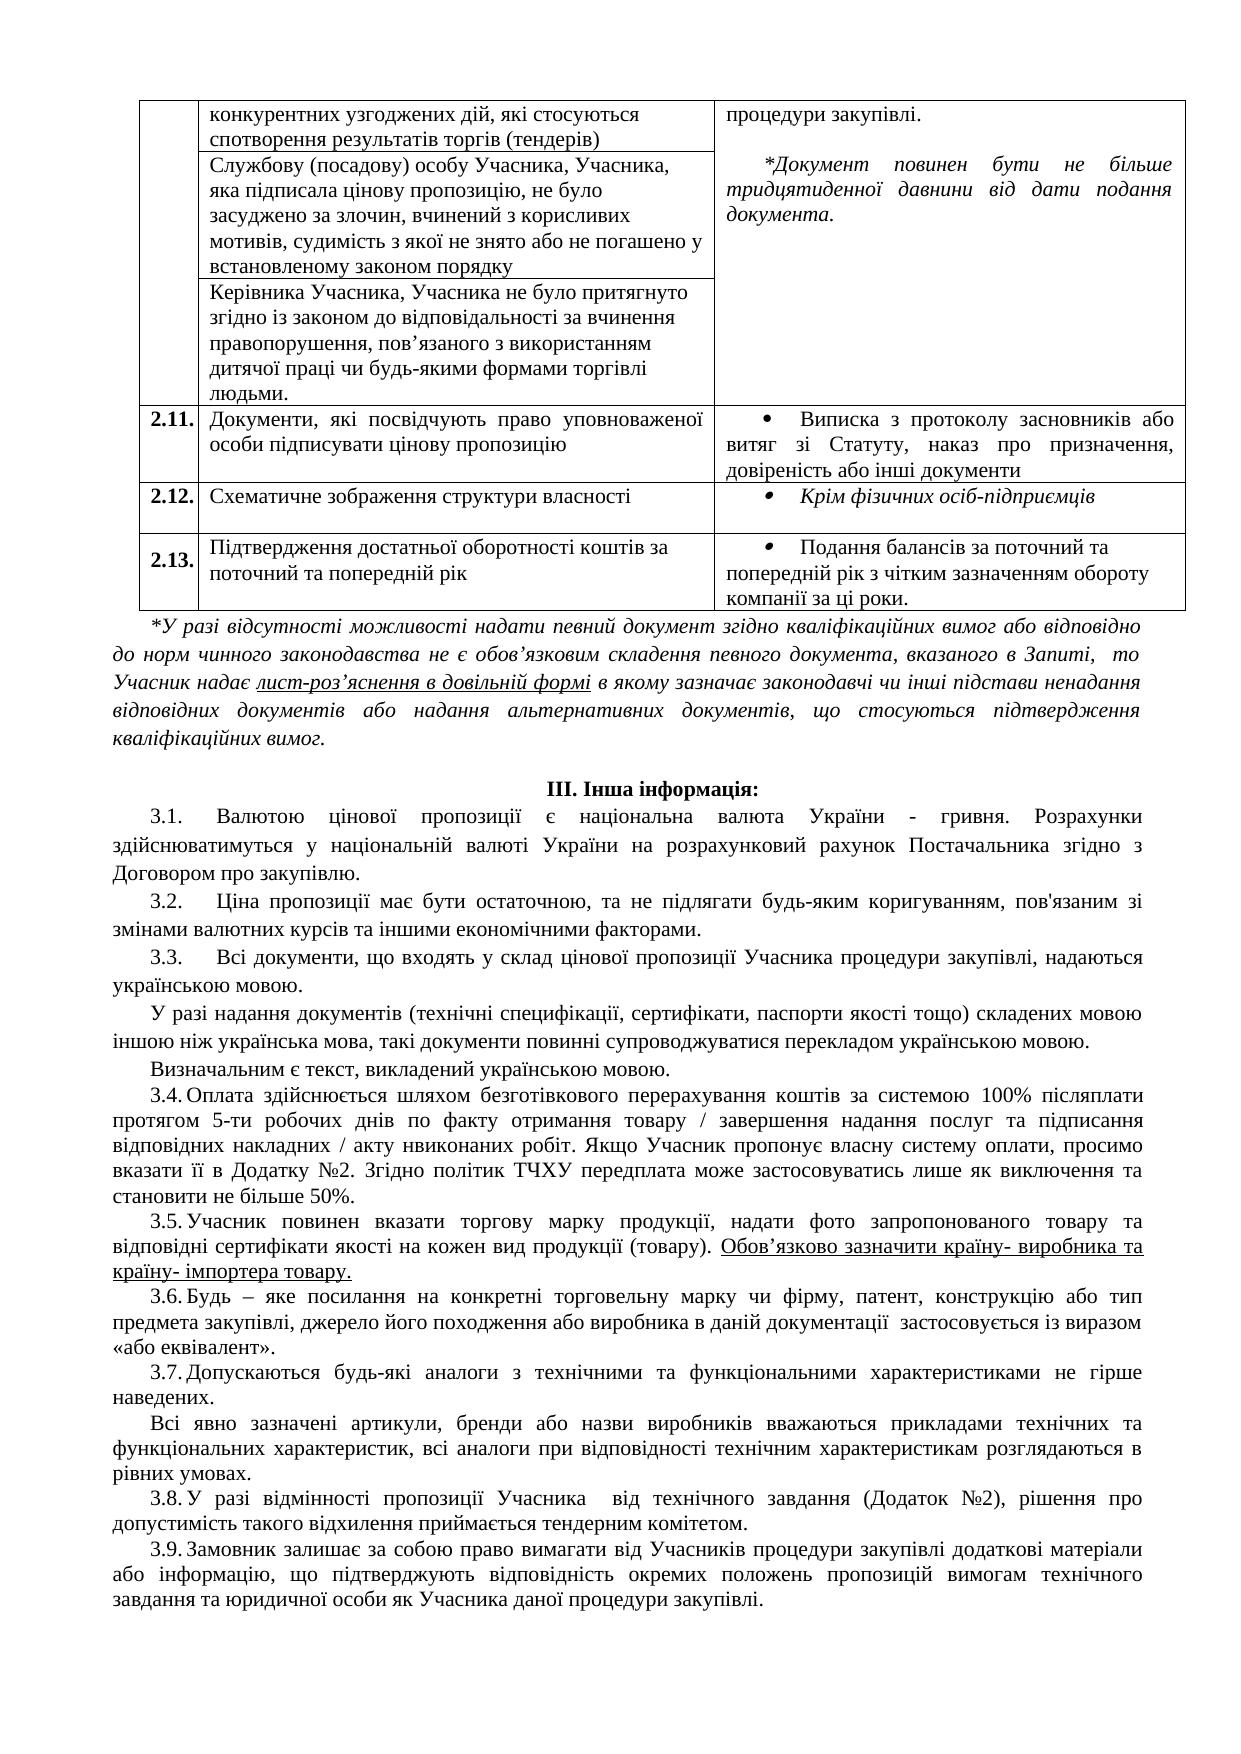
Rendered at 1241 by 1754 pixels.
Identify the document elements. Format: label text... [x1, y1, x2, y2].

list Ціна пропозиції має бути остаточною, та не підлягати будь-яким коригуванням, пов'язаним зі змінами валютних курсів та іншими економічними факторами. [112, 886, 1144, 942]
list Всі явно зазначені артикули, бренди або назви виробників вважаються прикладами технічних та функціональних характеристик, всі аналоги при відповідності технічним характеристикам розглядаються в рівних умовах. [112, 1409, 1144, 1485]
table_cell Схематичне зображення структури власності [199, 483, 714, 533]
table_cell Крім фізичних осіб-підприємців [715, 483, 1185, 533]
list Допускаються будь-які аналоги з технічними та функціональними характеристиками не гірше наведених. [112, 1359, 1144, 1409]
table_cell [140, 406, 198, 482]
text *У разі відсутності можливості надати певний документ згідно кваліфікаційних вимог або відповідно до норм чинного законодавства не є обов’язковим складення певного документа, вказаного в Запиті, то Учасник надає лист-роз’яснення в довільній формі в якому зазначає законодавчі чи інші підстави ненадання відповідних документів або надання альтернативних документів, що стосуються підтвердження кваліфікаційних вимог. [112, 611, 1144, 751]
table_cell Виписка з протоколу засновників або витяг зі Статуту, наказ про призначення, довіреність або інші документи [715, 406, 1185, 482]
text Визначальним є текст, викладений українською мовою. [112, 1054, 1144, 1082]
list Оплата здійснюється шляхом безготівкового перерахування коштів за системою 100% післяплати протягом 5-ти робочих днів по факту отримання товару / завершення надання послуг та підписання відповідних накладних / акту нвиконаних робіт. Якщо Учасник пропонує власну систему оплати, просимо вказати її в Додатку №2. Згідно політик ТЧХУ передплата може застосовуватись лише як виключення та становити не більше 50%. [112, 1082, 1144, 1208]
text ІІІ. Інша інформація: [127, 776, 1144, 802]
list Будь – яке посилання на конкретні торговельну марку чи фірму, патент, конструкцію або тип предмета закупівлі, джерело його походження або виробника в даній документації застосовується із виразом «або еквівалент». [112, 1283, 1144, 1359]
table_cell Підтвердження достатньої оборотності коштів за поточний та попередній рік [199, 534, 714, 610]
table_cell Документи, які посвідчують право уповноваженої особи підписувати цінову пропозицію [199, 406, 714, 482]
table_cell [140, 483, 198, 533]
table_cell Керівника Учасника, Учасника не було притягнуто згідно із законом до відповідальності за вчинення правопорушення, пов’язаного з використанням дитячої праці чи будь-якими формами торгівлі людьми. [199, 279, 714, 405]
table_cell [140, 534, 198, 610]
list Всі документи, що входять у склад цінової пропозиції Учасника процедури закупівлі, надаються українською мовою. [112, 942, 1144, 998]
table_cell Службову (посадову) особу Учасника, Учасника, яка підписала цінову пропозицію, не було засуджено за злочин, вчинений з корисливих мотивів, судимість з якої не знято або не погашено у встановленому законом порядку [199, 152, 714, 278]
list Валютою цінової пропозиції є національна валюта України - гривня. Розрахунки здійснюватимуться у національній валюті України на розрахунковий рахунок Постачальника згідно з Договором про закупівлю. [112, 802, 1144, 886]
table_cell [199, 101, 714, 151]
list Учасник повинен вказати торгову марку продукції, надати фото запропонованого товару та відповідні сертифікати якості на кожен вид продукції (товару). Обов’язково зазначити країну- виробника та країну- імпортера товару. [112, 1208, 1144, 1283]
table_cell Подання балансів за поточний та попередній рік з чітким зазначенням обороту компанії за ці роки. [715, 534, 1185, 610]
text У разі надання документів (технічні специфікації, сертифікати, паспорти якості тощо) складених мовою іншою ніж українська мова, такі документи повинні супроводжуватися перекладом українською мовою. [112, 998, 1144, 1054]
list Замовник залишає за собою право вимагати від Учасників процедури закупівлі додаткові матеріали або інформацію, що підтверджують відповідність окремих положень пропозицій вимогам технічного завдання та юридичної особи як Учасника даної процедури закупівлі. [112, 1536, 1144, 1611]
list У разі відмінності пропозиції Учасника від технічного завдання (Додаток №2), рішення про допустимість такого відхилення приймається тендерним комітетом. [112, 1485, 1144, 1536]
